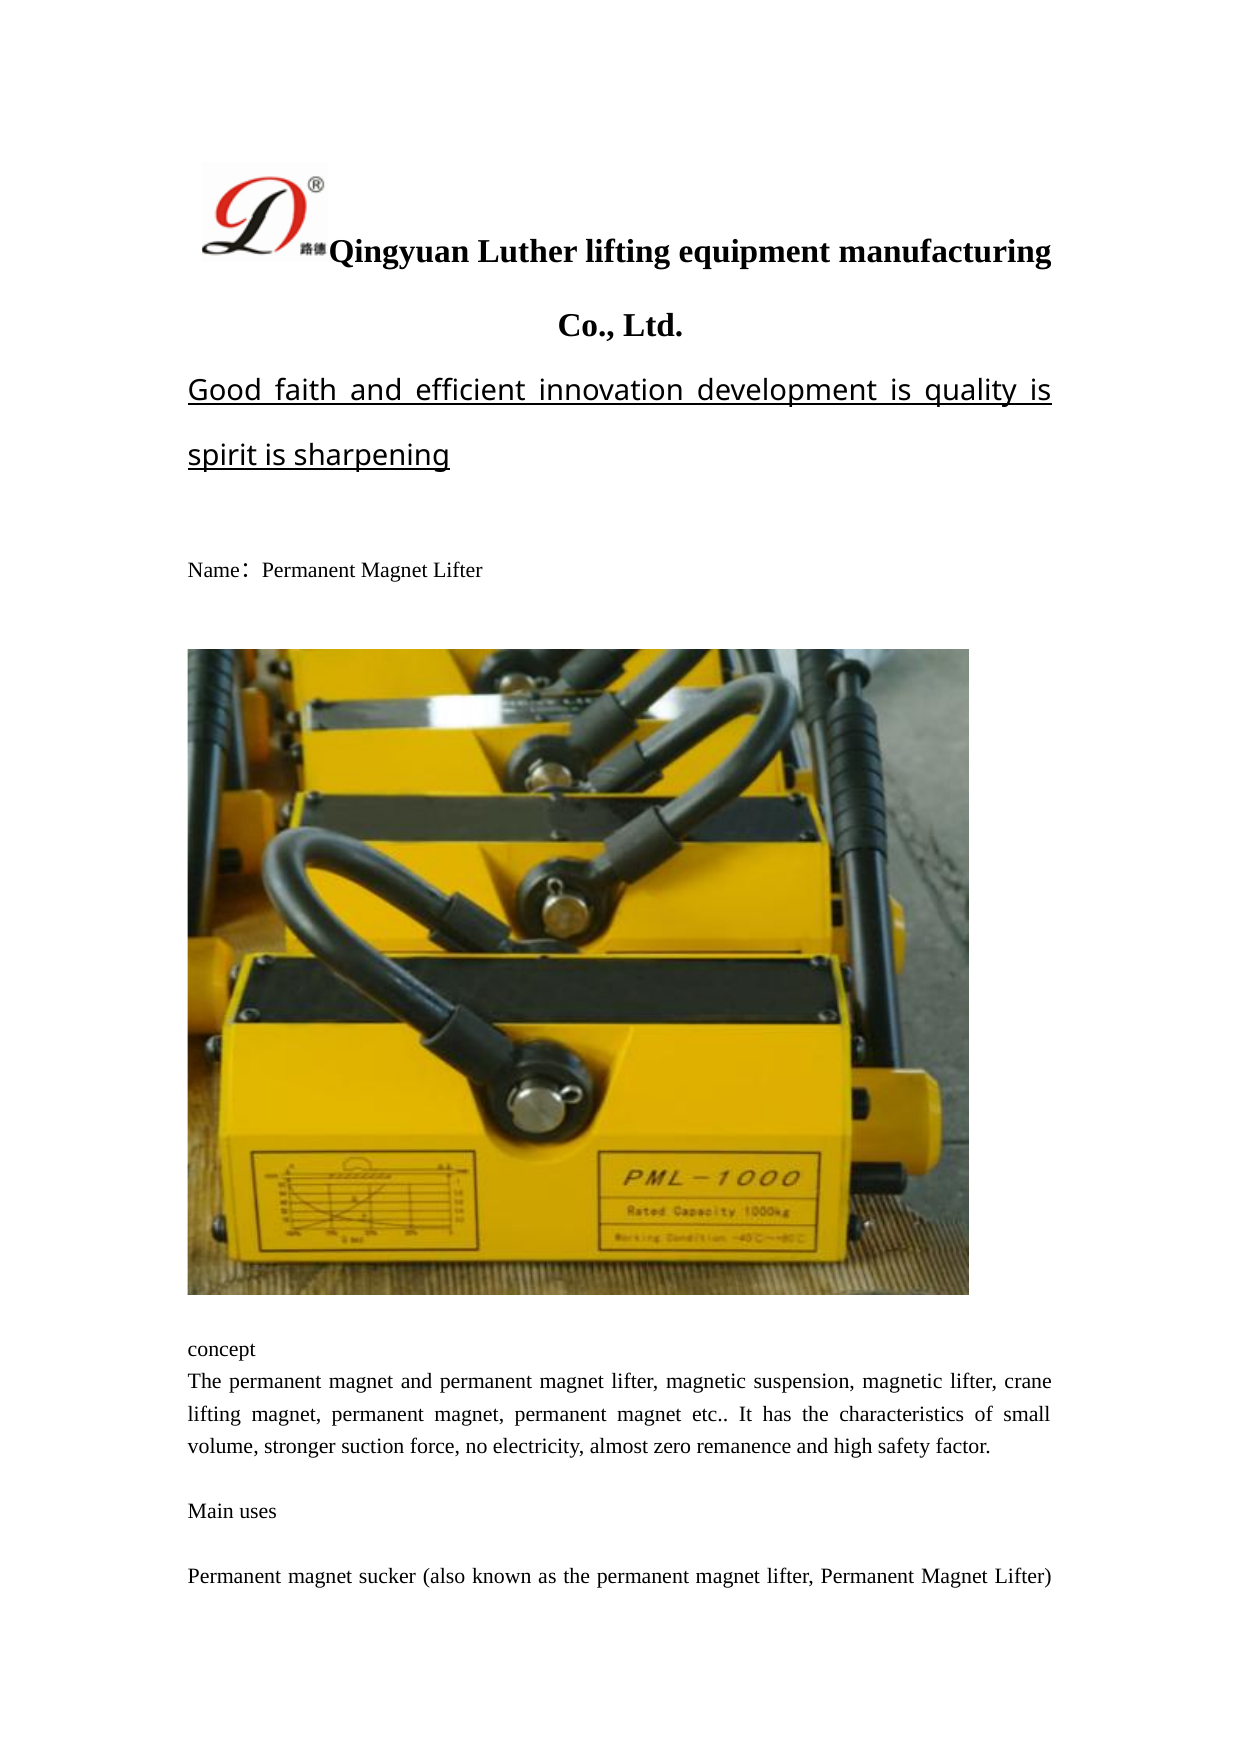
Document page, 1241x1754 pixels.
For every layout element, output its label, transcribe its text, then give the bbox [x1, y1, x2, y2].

text Main uses [187, 1494, 1053, 1527]
text Name：Permanent Magnet Lifter [187, 552, 1053, 584]
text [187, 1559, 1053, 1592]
text The permanent magnet and permanent magnet lifter, magnetic suspension, magnetic lifter, crane lifting magnet, permanent magnet, permanent magnet etc.. It has the characteristics of small volume, stronger suction force, no electricity, almost zero remanence and high safety factor. [187, 1364, 1053, 1462]
text concept [187, 1332, 1053, 1364]
picture [187, 649, 969, 1295]
text Qingyuan Luther lifting equipment manufacturing Co., Ltd. [187, 162, 1053, 357]
text Good faith and efficient innovation development is quality is spirit is sharpening [187, 357, 1053, 487]
picture [201, 162, 329, 262]
